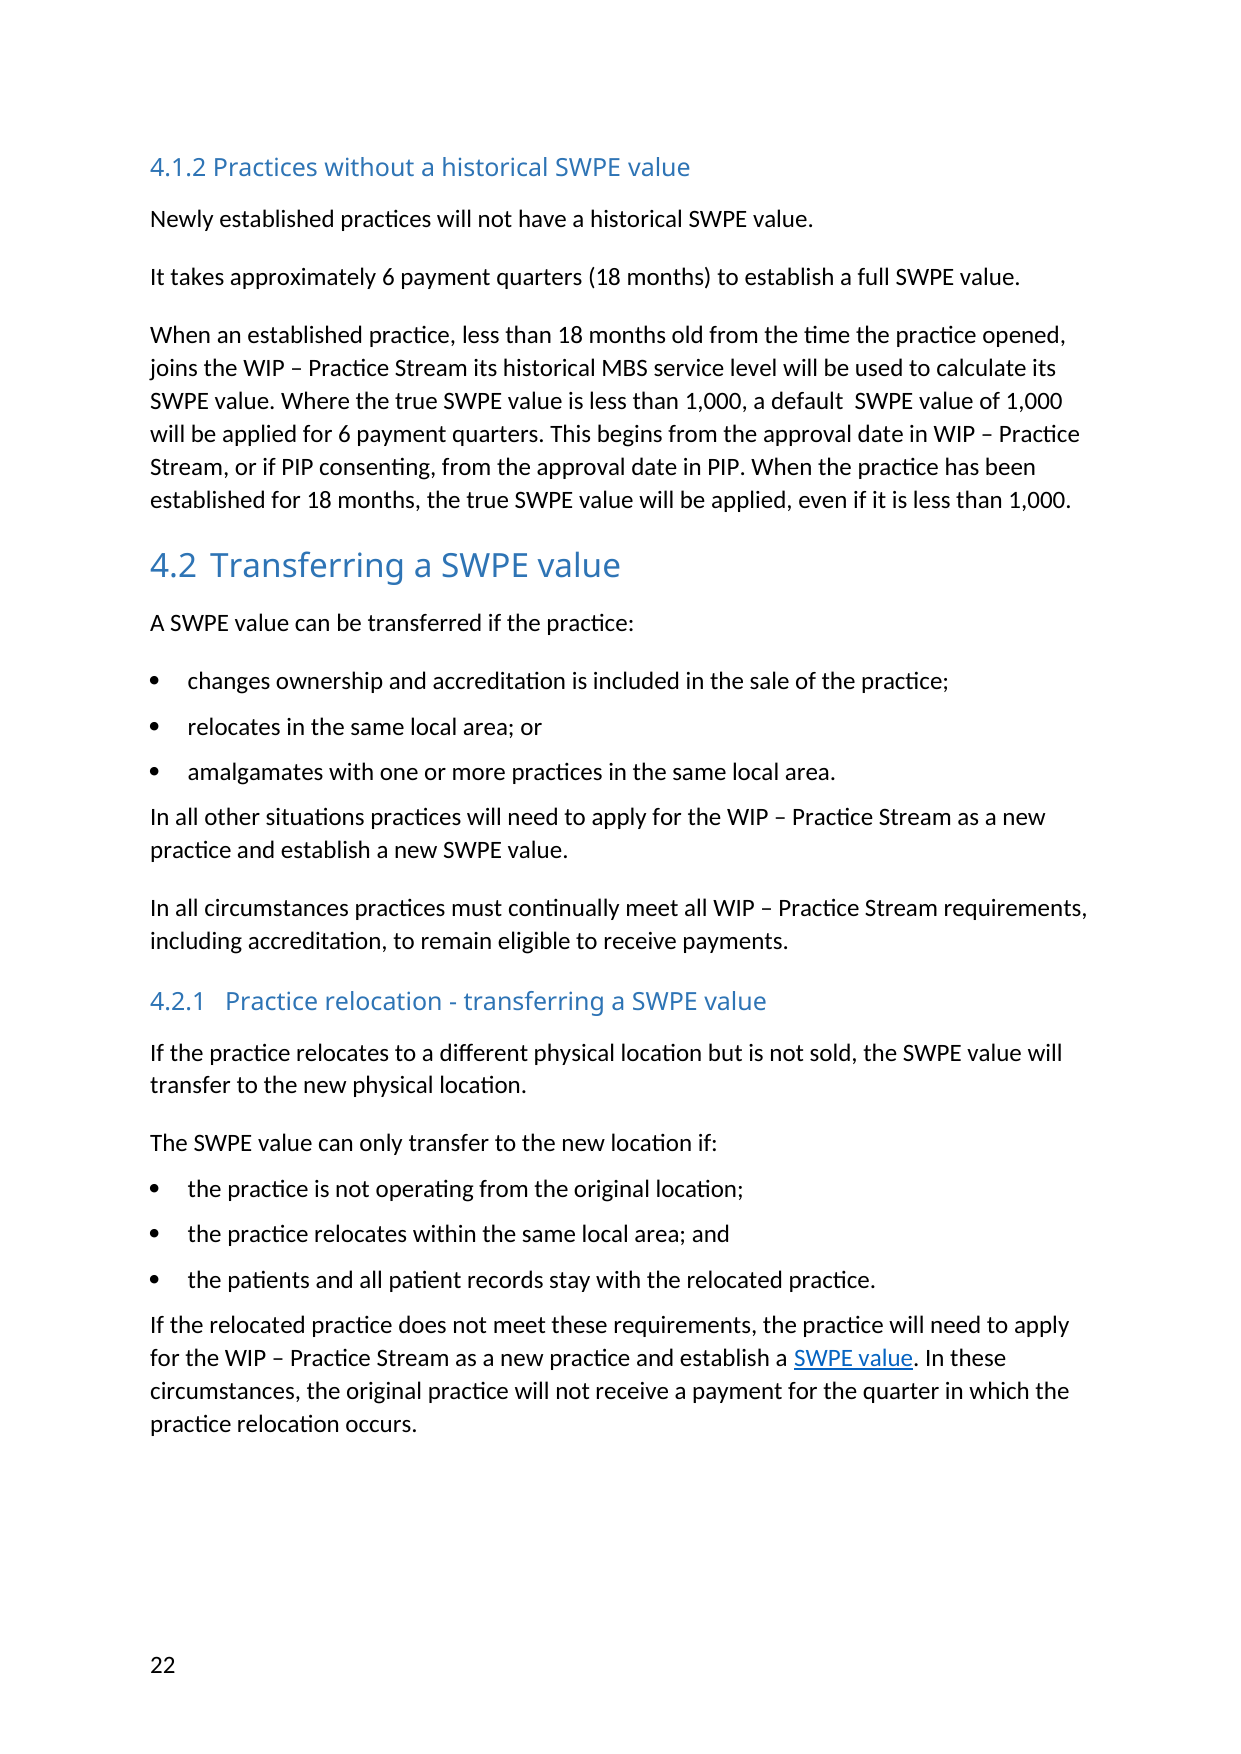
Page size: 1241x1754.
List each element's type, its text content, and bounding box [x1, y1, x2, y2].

text Newly established practices will not have a historical SWPE value. [150, 203, 1090, 234]
text In all other situations practices will need to apply for the WIP – Practice Stream as a new practice and establish a new SWPE value. [150, 802, 1090, 865]
subtitle 4.2.1 Practice relocation - transferring a SWPE value [150, 983, 1090, 1017]
list the practice relocates within the same local area; and [150, 1218, 1090, 1249]
text It takes approximately 6 payment quarters (18 months) to establish a full SWPE value. [150, 261, 1090, 292]
list changes ownership and accreditation is included in the sale of the practice; [150, 665, 1090, 696]
list relocates in the same local area; or [150, 711, 1090, 741]
list the practice is not operating from the original location; [150, 1173, 1090, 1203]
subtitle 4.1.2 Practices without a historical SWPE value [150, 150, 1090, 184]
text If the relocated practice does not meet these requirements, the practice will need to apply for the WIP – Practice Stream as a new practice and establish a SWPE value. In these circumstances, the original practice will not receive a payment for the quarter in which the practice relocation occurs. [150, 1309, 1090, 1438]
list the patients and all patient records stay with the relocated practice. [150, 1264, 1090, 1294]
text A SWPE value can be transferred if the practice: [150, 607, 1090, 638]
subtitle Transferring a SWPE value [150, 542, 1090, 587]
text If the practice relocates to a different physical location but is not sold, the SWPE value will transfer to the new physical location. [150, 1037, 1090, 1100]
text In all circumstances practices must continually meet all WIP – Practice Stream requirements, including accreditation, to remain eligible to receive payments. [150, 892, 1090, 956]
text The SWPE value can only transfer to the new location if: [150, 1127, 1090, 1158]
list amalgamates with one or more practices in the same local area. [150, 756, 1090, 787]
text When an established practice, less than 18 months old from the time the practice opened, joins the WIP – Practice Stream its historical MBS service level will be used to calculate its SWPE value. Where the true SWPE value is less than 1,000, a default SWPE value of 1,000 will be applied for 6 payment quarters. This begins from the approval date in WIP – Practice Stream, or if PIP consenting, from the approval date in PIP. When the practice has been established for 18 months, the true SWPE value will be applied, even if it is less than 1,000. [150, 319, 1090, 514]
